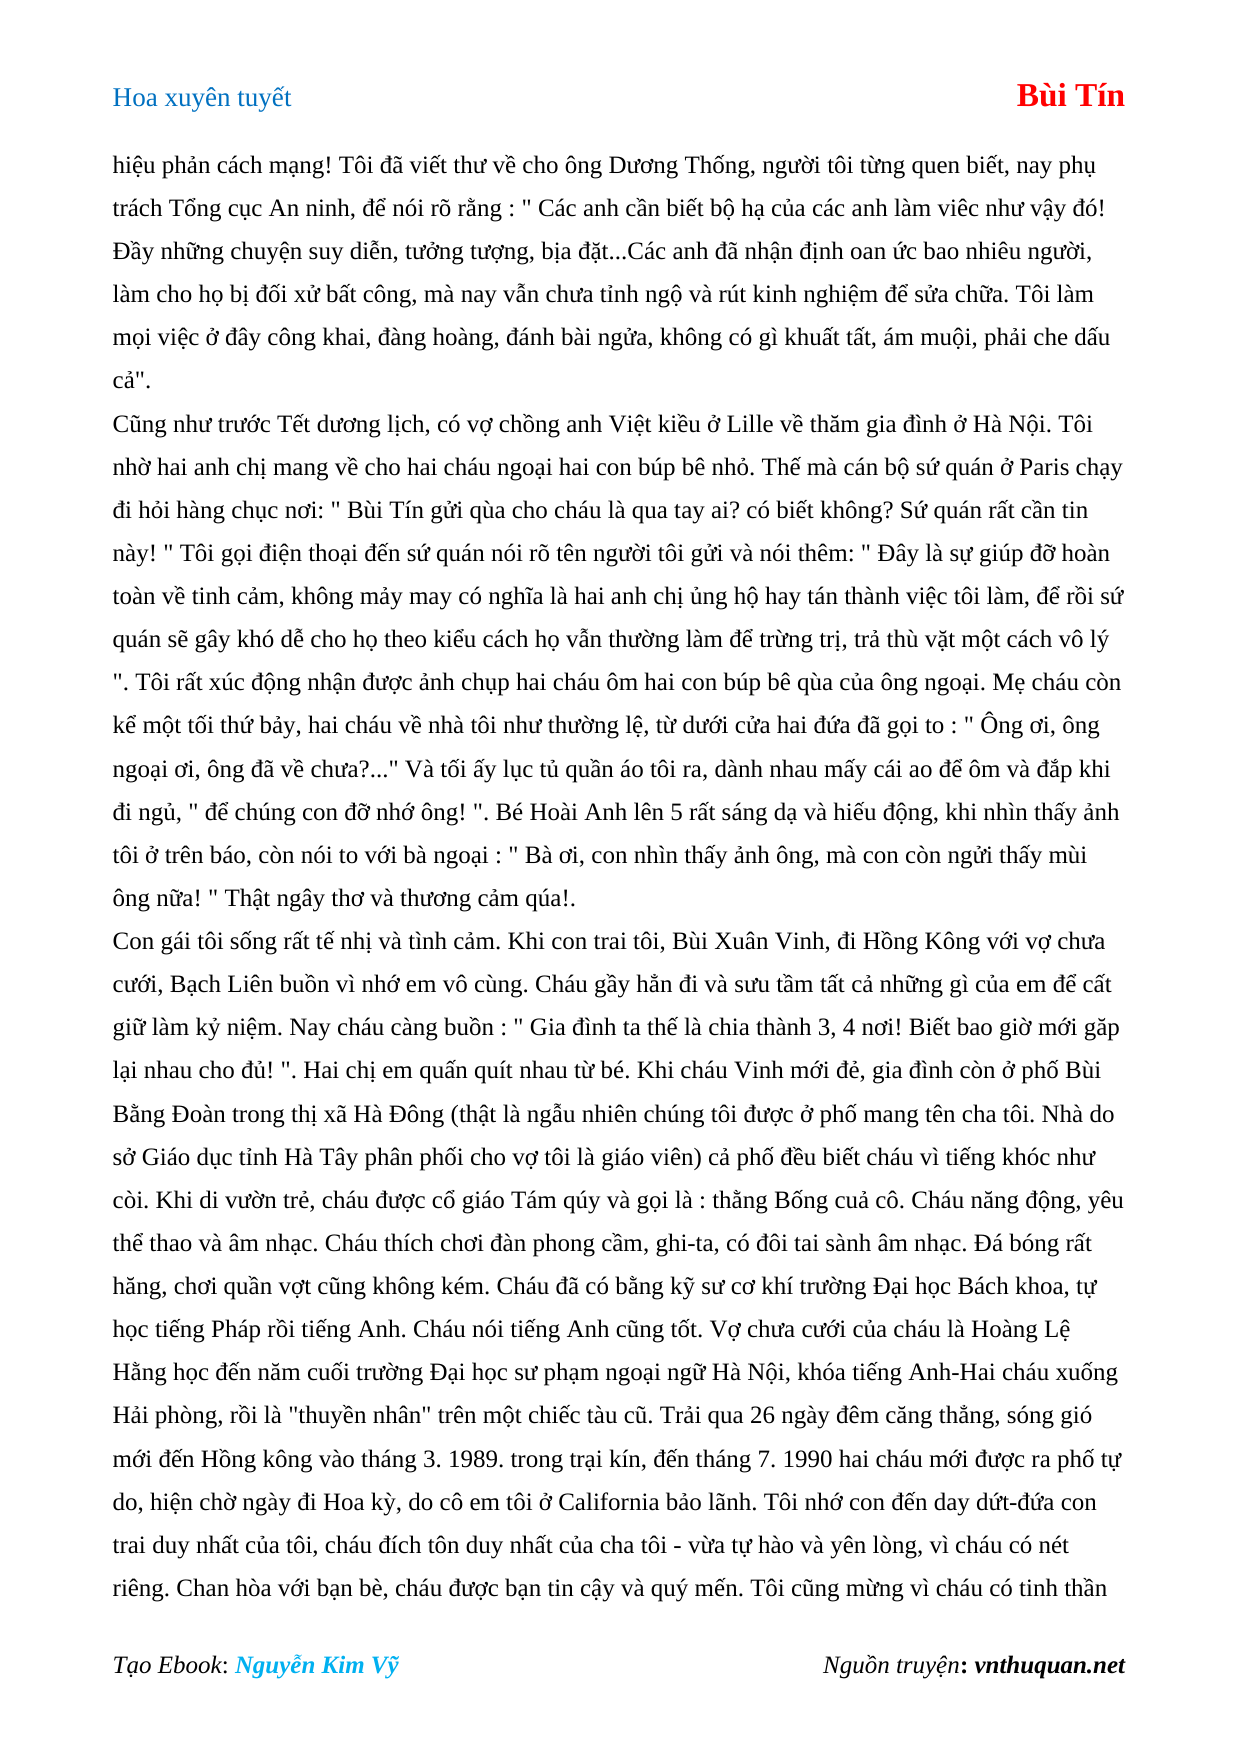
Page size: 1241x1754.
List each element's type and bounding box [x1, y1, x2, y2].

text [112, 150, 1128, 1602]
